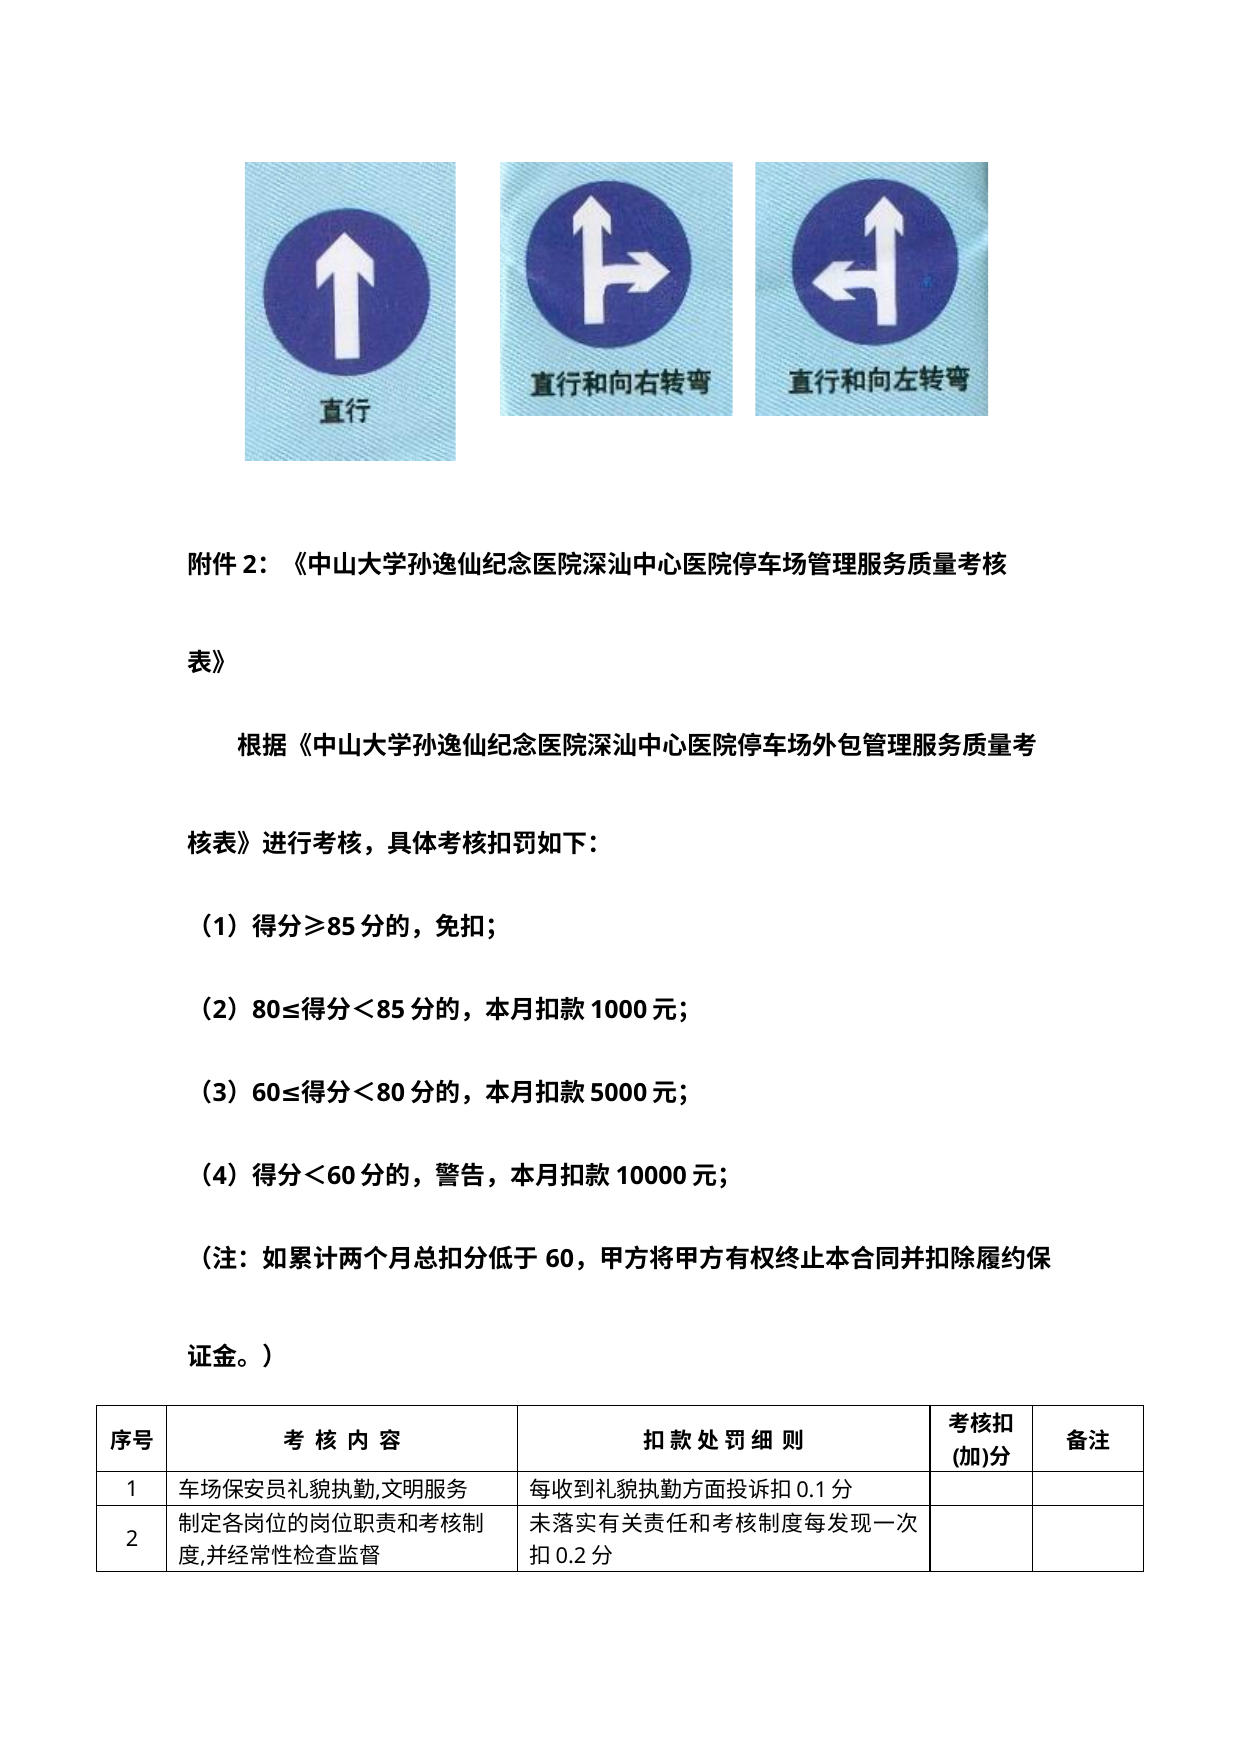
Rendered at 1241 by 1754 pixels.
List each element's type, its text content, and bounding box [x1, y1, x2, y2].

text 根据《中山大学孙逸仙纪念医院深汕中心医院停车场外包管理服务质量考核表》进行考核，具体考核扣罚如下： [187, 711, 1053, 874]
text （1）得分≥85分的，免扣； [187, 892, 1053, 957]
table_cell [234, 162, 489, 498]
table_cell [744, 162, 1007, 498]
table_cell [1033, 1506, 1143, 1571]
text （注：如累计两个月总扣分低于60，甲方将甲方有权终止本合同并扣除履约保证金。） [187, 1224, 1053, 1387]
table_cell [1033, 1472, 1143, 1504]
list 得分＜60分的，警告，本月扣款10000元； [187, 1141, 1053, 1206]
picture [500, 162, 733, 416]
table_cell 每收到礼貌执勤方面投诉扣0.1分 [518, 1472, 929, 1504]
table_cell 1 [97, 1472, 166, 1504]
text 附件2：《中山大学孙逸仙纪念医院深汕中心医院停车场管理服务质量考核表》 [187, 531, 1053, 693]
text （2）80≤得分＜85分的，本月扣款1000元； [187, 975, 1053, 1040]
table_cell [931, 1506, 1032, 1571]
table_header 扣 款 处 罚 细 则 [518, 1406, 929, 1471]
table_cell 未落实有关责任和考核制度每发现一次扣0.2分 [518, 1506, 929, 1571]
table_cell 制定各岗位的岗位职责和考核制 度,并经常性检查监督 [167, 1506, 517, 1571]
table_cell [489, 162, 744, 498]
table_cell 车场保安员礼貌执勤,文明服务 [167, 1472, 517, 1504]
text （3）60≤得分＜80分的，本月扣款5000元； [187, 1058, 1053, 1123]
table_header 备注 [1033, 1406, 1143, 1471]
table_cell 2 [97, 1506, 166, 1571]
picture [244, 162, 456, 461]
table_header 考核扣(加)分 [931, 1406, 1032, 1471]
table_header 考 核 内 容 [167, 1406, 517, 1471]
picture [755, 162, 989, 416]
table_header 序号 [97, 1406, 166, 1471]
table_cell [931, 1472, 1032, 1504]
